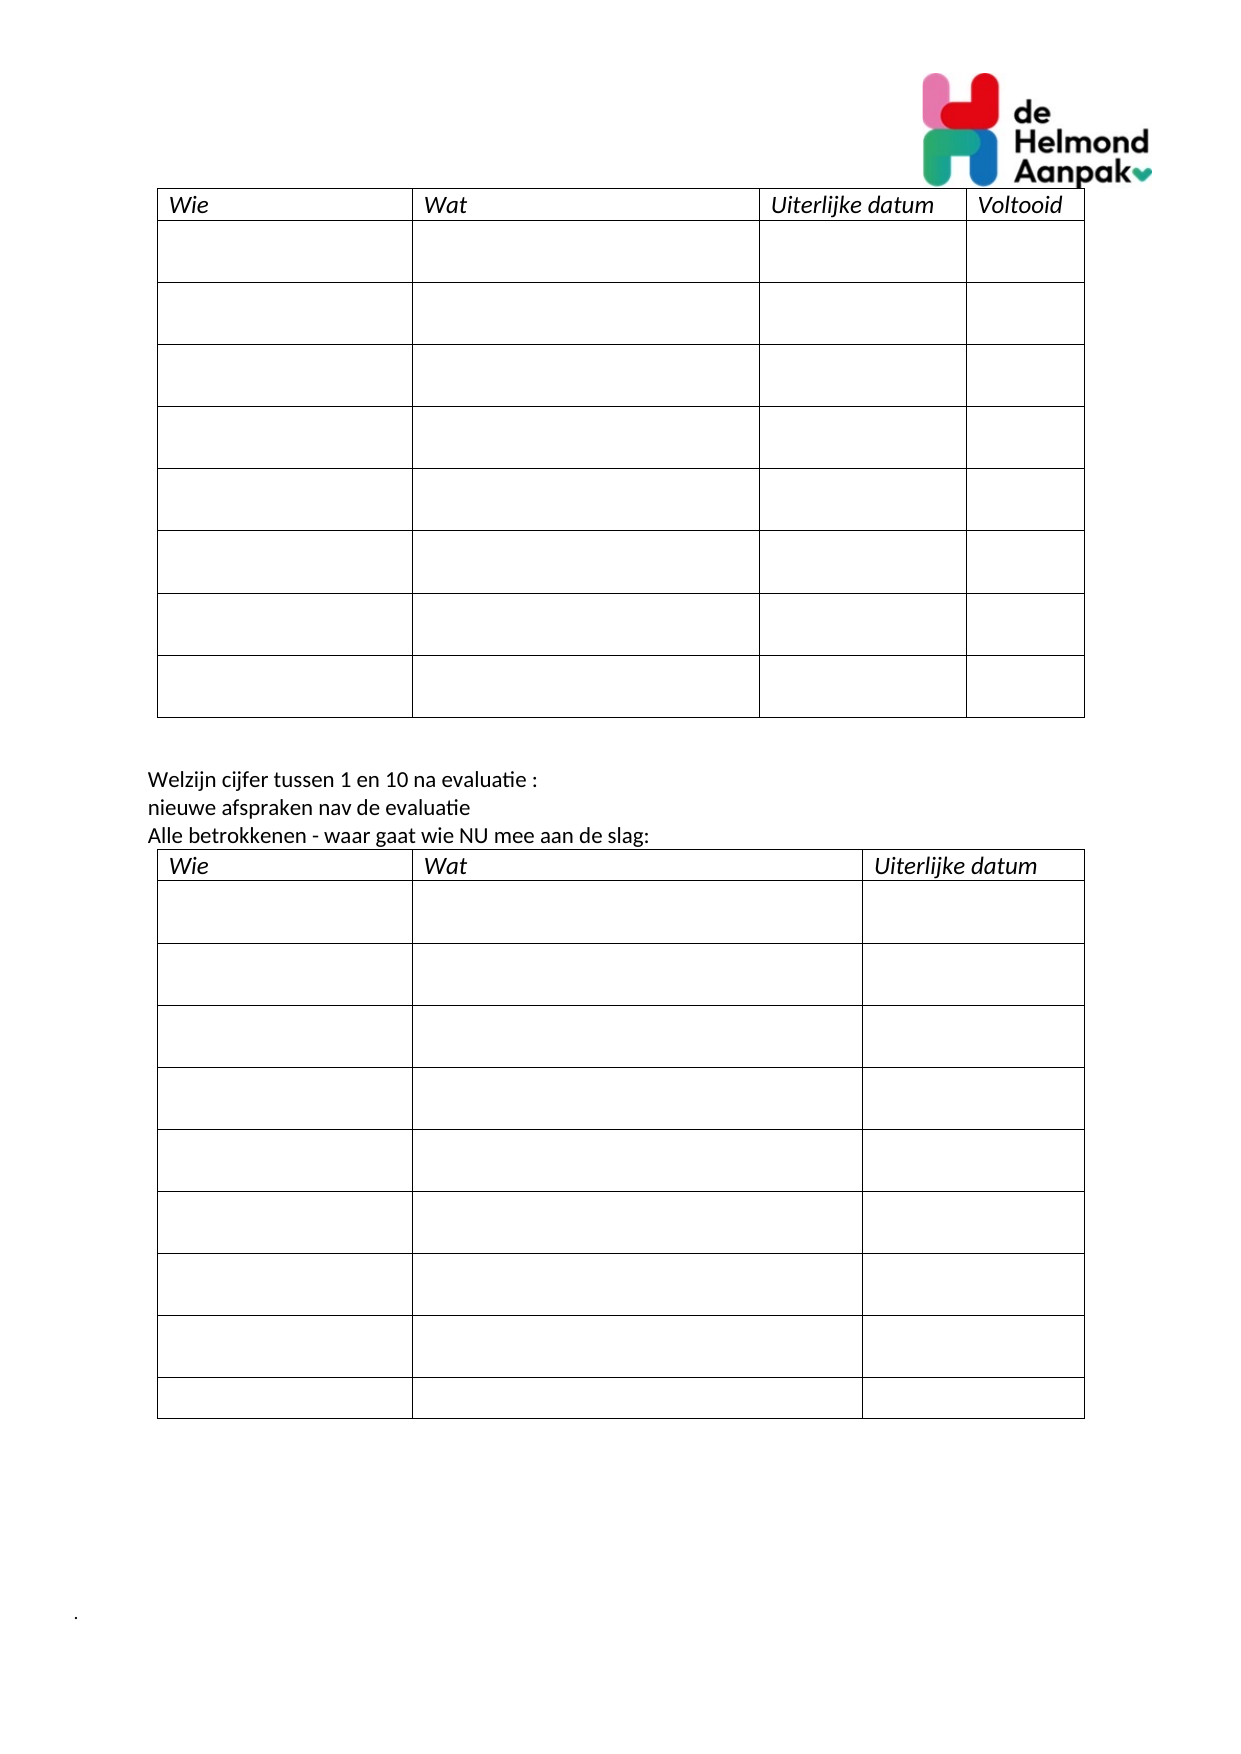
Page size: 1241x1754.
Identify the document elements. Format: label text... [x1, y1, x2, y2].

table_header Wat [413, 189, 759, 220]
table_cell [158, 594, 412, 654]
table_cell [863, 1068, 1084, 1129]
table_cell [760, 407, 966, 468]
table_cell [158, 1068, 412, 1129]
table_cell [760, 656, 966, 717]
table_cell [413, 881, 862, 942]
table_cell [158, 345, 412, 406]
table_cell [863, 1316, 1084, 1377]
table_cell [158, 1130, 412, 1191]
table_cell [158, 531, 412, 592]
table_cell [760, 531, 966, 592]
text Welzijn cijfer tussen 1 en 10 na evaluatie : [148, 765, 1152, 793]
table_header Wie [158, 850, 412, 880]
table_cell [863, 1192, 1084, 1253]
table_cell [158, 283, 412, 344]
table_cell [863, 944, 1084, 1004]
table_cell [413, 944, 862, 1004]
table_cell [967, 221, 1084, 282]
table_cell [413, 1254, 862, 1315]
table_cell [863, 881, 1084, 942]
table_cell [413, 1378, 862, 1418]
table_cell [413, 221, 759, 282]
table_cell [413, 1316, 862, 1377]
table_cell [863, 1130, 1084, 1191]
table_cell [158, 1316, 412, 1377]
table_cell [413, 656, 759, 717]
table_cell [158, 1006, 412, 1067]
table_cell [967, 407, 1084, 468]
table_cell [760, 469, 966, 530]
table_cell [158, 1192, 412, 1253]
table_cell [760, 283, 966, 344]
table_cell [760, 221, 966, 282]
table_cell [413, 469, 759, 530]
table_cell [413, 1006, 862, 1067]
table_cell [413, 531, 759, 592]
table_header Wat [413, 850, 862, 880]
table_cell [967, 594, 1084, 654]
table_cell [863, 1006, 1084, 1067]
table_cell [158, 944, 412, 1004]
table_cell [413, 1192, 862, 1253]
table_cell [967, 656, 1084, 717]
table_cell [967, 469, 1084, 530]
table_cell [413, 594, 759, 654]
table_cell [158, 407, 412, 468]
table_cell [158, 1254, 412, 1315]
table_cell [413, 1130, 862, 1191]
picture [922, 73, 1152, 189]
table_cell [967, 531, 1084, 592]
table_header Uiterlijke datum [760, 189, 966, 220]
table_cell [760, 345, 966, 406]
text nieuwe afspraken nav de evaluatie [148, 793, 1152, 821]
table_cell [413, 407, 759, 468]
table_header Wie [158, 189, 412, 220]
table_cell [158, 1378, 412, 1418]
table_cell [158, 656, 412, 717]
text Alle betrokkenen - waar gaat wie NU mee aan de slag: [148, 821, 1152, 849]
table_cell [863, 1378, 1084, 1418]
table_cell [760, 594, 966, 654]
table_cell [967, 283, 1084, 344]
table_cell [158, 221, 412, 282]
table_header Uiterlijke datum [863, 850, 1084, 880]
table_cell [413, 345, 759, 406]
table_cell [158, 469, 412, 530]
table_cell [413, 283, 759, 344]
table_cell [158, 881, 412, 942]
table_cell [967, 345, 1084, 406]
table_cell [413, 1068, 862, 1129]
table_header Voltooid [967, 189, 1084, 220]
table_cell [863, 1254, 1084, 1315]
